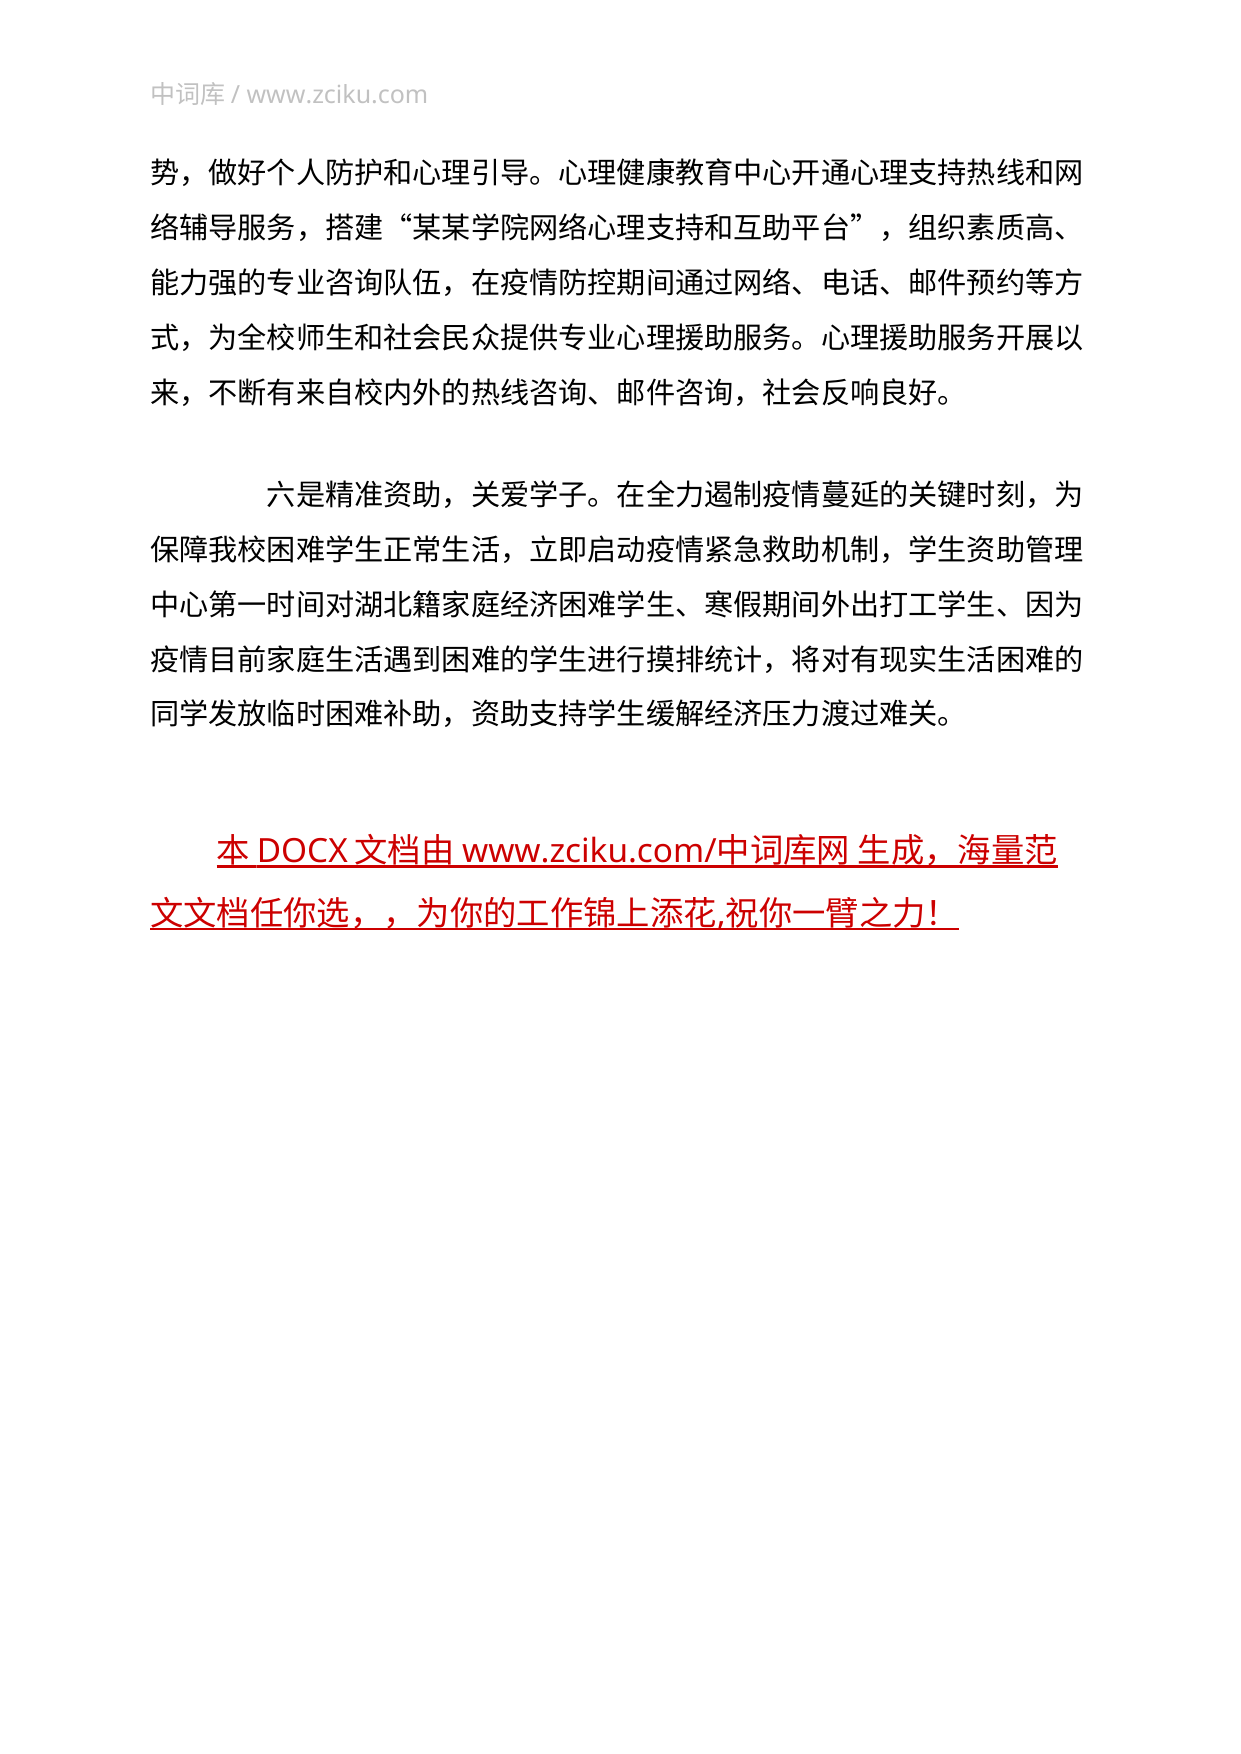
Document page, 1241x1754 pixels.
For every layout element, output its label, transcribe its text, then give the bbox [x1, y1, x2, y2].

text 六是精准资助，关爱学子。在全力遏制疫情蔓延的关键时刻，为保障我校困难学生正常生活，立即启动疫情紧急救助机制，学生资助管理中心第一时间对湖北籍家庭经济困难学生、寒假期间外出打工学生、因为疫情目前家庭生活遇到困难的学生进行摸排统计，将对有现实生活困难的同学发放临时困难补助，资助支持学生缓解经济压力渡过难关。 [150, 471, 1090, 733]
text 本DOCX文档由 www.zciku.com/中词库网 生成，海量范文文档任你选，，为你的工作锦上添花,祝你一臂之力！ [150, 824, 1090, 935]
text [150, 150, 1090, 412]
